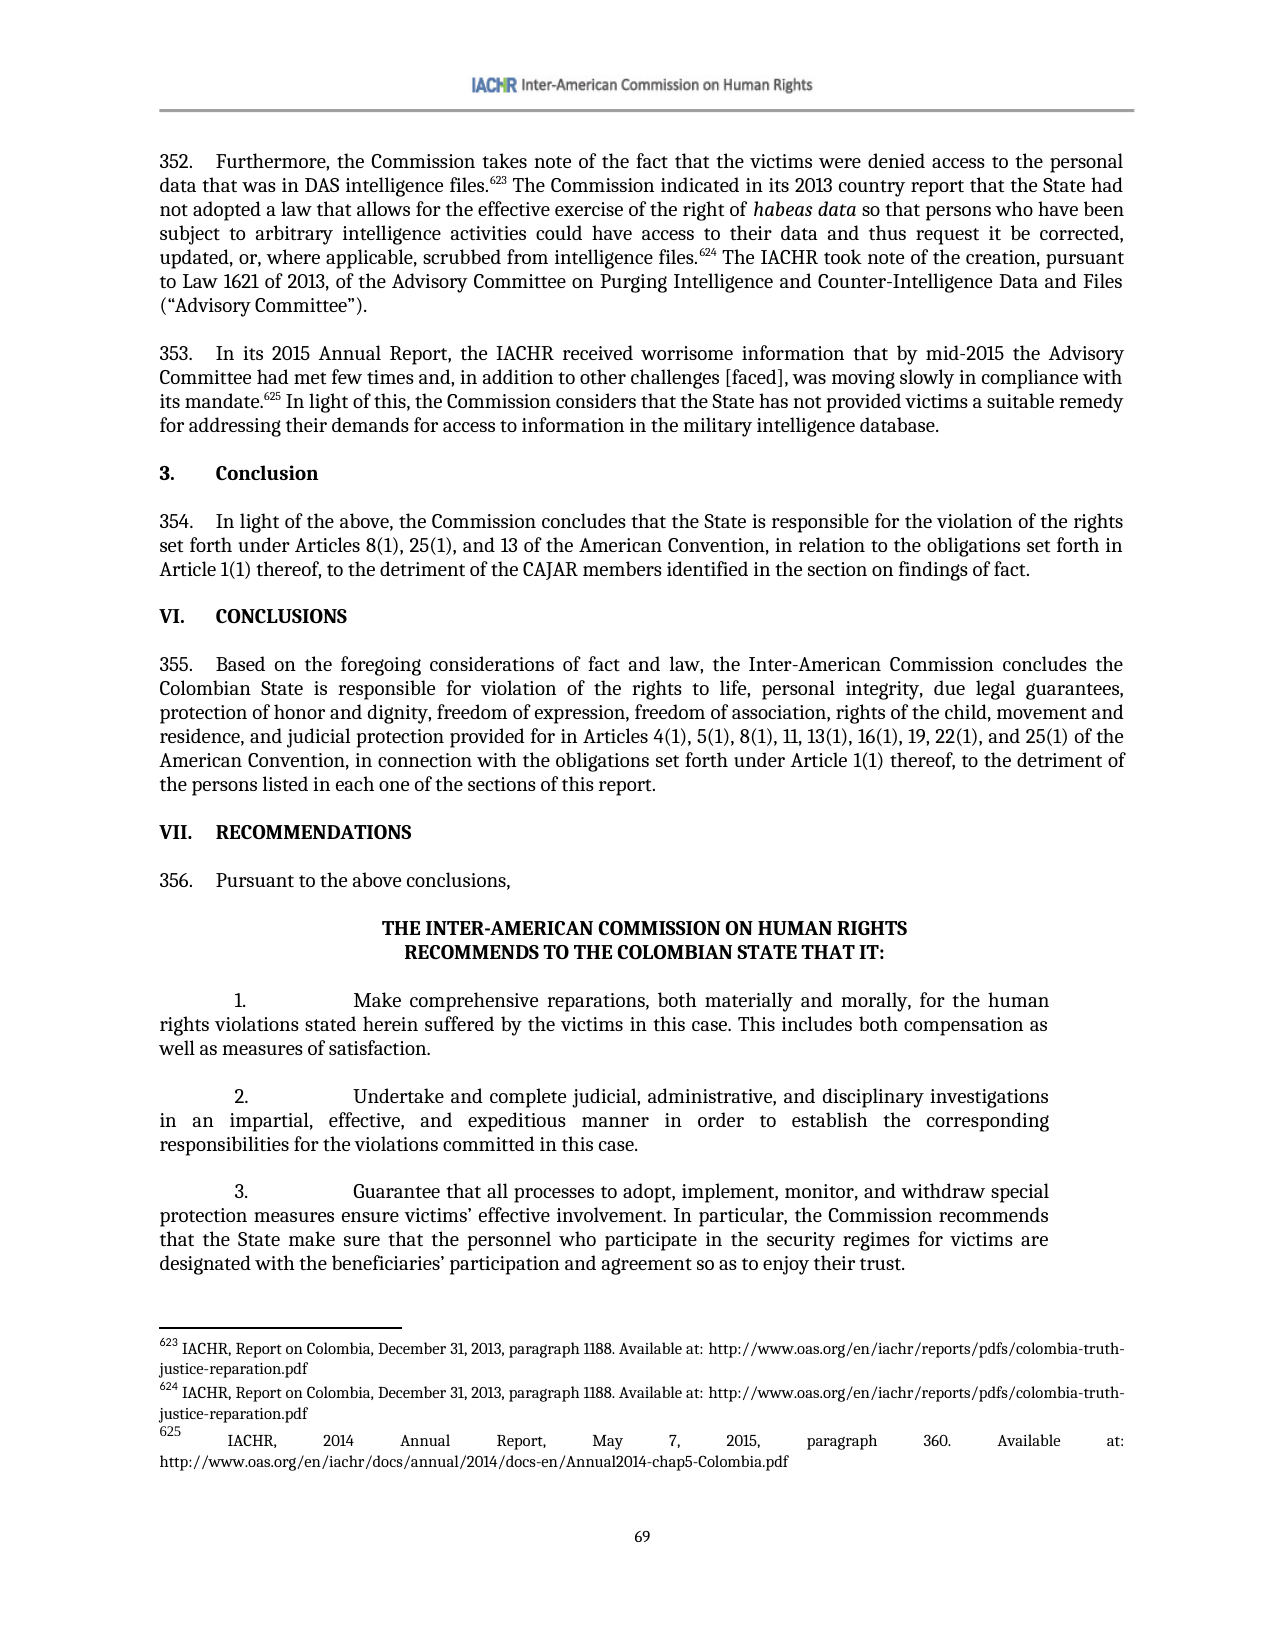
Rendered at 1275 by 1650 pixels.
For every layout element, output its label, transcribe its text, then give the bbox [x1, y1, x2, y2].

subtitle CONCLUSIONS [159, 605, 1125, 629]
subtitle RECOMMENDATIONS [159, 821, 1125, 845]
picture [461, 75, 824, 95]
text RECOMMENDS TO THE COLOMBIAN STATE THAT IT: [159, 941, 1130, 964]
text THE INTER-AMERICAN COMMISSION ON HUMAN RIGHTS [159, 917, 1130, 941]
list Pursuant to the above conclusions, [159, 869, 1125, 893]
list Make comprehensive reparations, both materially and morally, for the human rights violations stated herein suffered by the victims in this case. This includes both compensation as well as measures of satisfaction. [159, 988, 1050, 1060]
list Guarantee that all processes to adopt, implement, monitor, and withdraw special protection measures ensure victims’ effective involvement. In particular, the Commission recommends that the State make sure that the personnel who participate in the security regimes for victims are designated with the beneficiaries’ participation and agreement so as to enjoy their trust. [159, 1180, 1050, 1276]
list Based on the foregoing considerations of fact and law, the Inter-American Commission concludes the Colombian State is responsible for violation of the rights to life, personal integrity, due legal guarantees, protection of honor and dignity, freedom of expression, freedom of association, rights of the child, movement and residence, and judicial protection provided for in Articles 4(1), 5(1), 8(1), 11, 13(1), 16(1), 19, 22(1), and 25(1) of the American Convention, in connection with the obligations set forth under Article 1(1) thereof, to the detriment of the persons listed in each one of the sections of this report. [159, 653, 1125, 797]
list Furthermore, the Commission takes note of the fact that the victims were denied access to the personal data that was in DAS intelligence files. The Commission indicated in its 2013 country report that the State had not adopted a law that allows for the effective exercise of the right of habeas data so that persons who have been subject to arbitrary intelligence activities could have access to their data and thus request it be corrected, updated, or, where applicable, scrubbed from intelligence files. The IACHR took note of the creation, pursuant to Law 1621 of 2013, of the Advisory Committee on Purging Intelligence and Counter-Intelligence Data and Files (“Advisory Committee”). [159, 150, 1125, 318]
list In light of the above, the Commission concludes that the State is responsible for the violation of the rights set forth under Articles 8(1), 25(1), and 13 of the American Convention, in relation to the obligations set forth in Article 1(1) thereof, to the detriment of the CAJAR members identified in the section on findings of fact. [159, 509, 1125, 581]
list Undertake and complete judicial, administrative, and disciplinary investigations in an impartial, effective, and expeditious manner in order to establish the corresponding responsibilities for the violations committed in this case. [159, 1084, 1050, 1156]
text 3. Conclusion [159, 461, 1125, 485]
list In its 2015 Annual Report, the IACHR received worrisome information that by mid-2015 the Advisory Committee had met few times and, in addition to other challenges [faced], was moving slowly in compliance with its mandate. In light of this, the Commission considers that the State has not provided victims a suitable remedy for addressing their demands for access to information in the military intelligence database. [159, 342, 1125, 437]
